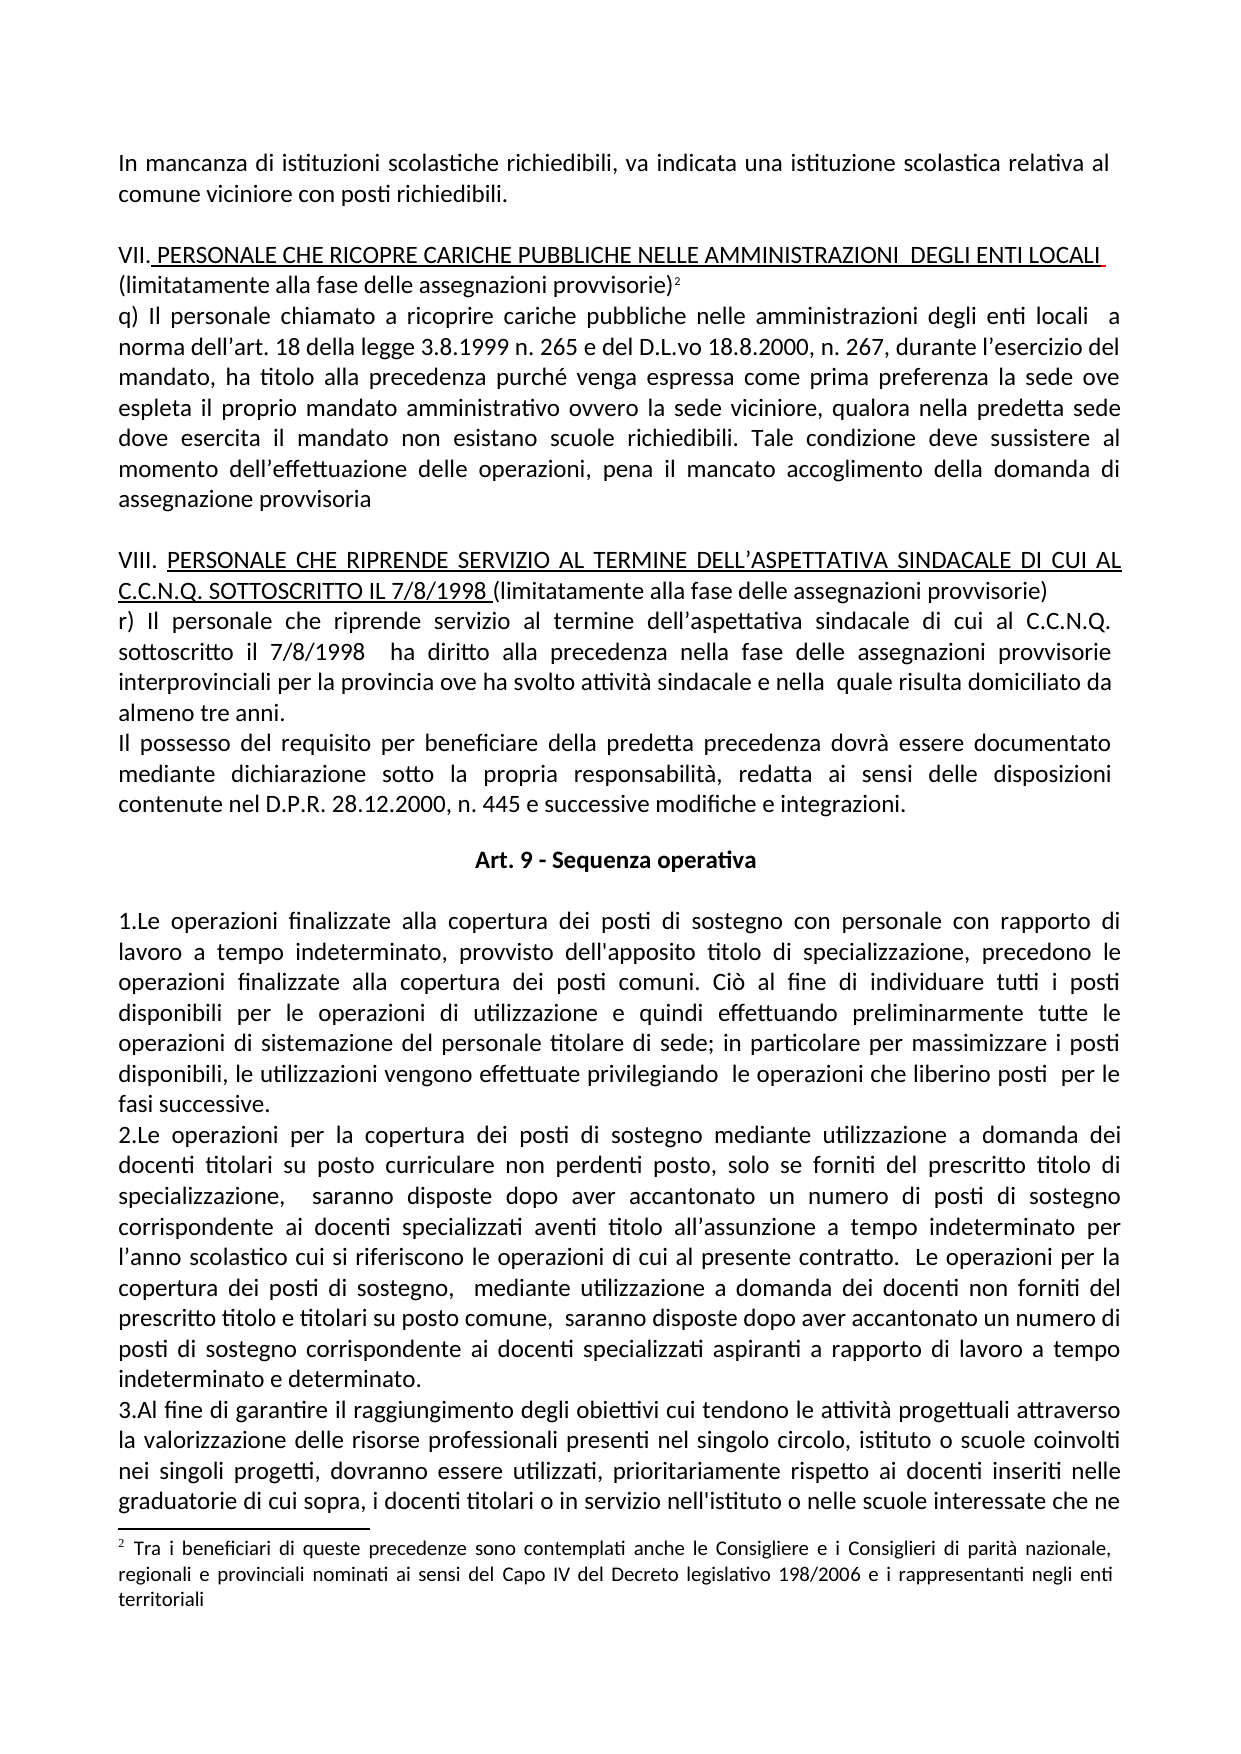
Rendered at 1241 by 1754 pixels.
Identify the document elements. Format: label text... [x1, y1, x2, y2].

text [118, 1394, 1122, 1516]
text q) Il personale chiamato a ricoprire cariche pubbliche nelle amministrazioni degli enti locali a norma dell’art. 18 della legge 3.8.1999 n. 265 e del D.L.vo 18.8.2000, n. 267, durante l’esercizio del mandato, ha titolo alla precedenza purché venga espressa come prima preferenza la sede ove espleta il proprio mandato amministrativo ovvero la sede viciniore, qualora nella predetta sede dove esercita il mandato non esistano scuole richiedibili. Tale condizione deve sussistere al momento dell’effettuazione delle operazioni, pena il mancato accoglimento della domanda di assegnazione provvisoria [118, 300, 1122, 514]
text VII. PERSONALE CHE RICOPRE CARICHE PUBBLICHE NELLE AMMINISTRAZIONI DEGLI ENTI LOCALI (limitatamente alla fase delle assegnazioni provvisorie) [118, 239, 1122, 300]
text In mancanza di istituzioni scolastiche richiedibili, va indicata una istituzione scolastica relativa al comune viciniore con posti richiedibili. [118, 148, 1112, 209]
text 1.Le operazioni finalizzate alla copertura dei posti di sostegno con personale con rapporto di lavoro a tempo indeterminato, provvisto dell'apposito titolo di specializzazione, precedono le operazioni finalizzate alla copertura dei posti comuni. Ciò al fine di individuare tutti i posti disponibili per le operazioni di utilizzazione e quindi effettuando preliminarmente tutte le operazioni di sistemazione del personale titolare di sede; in particolare per massimizzare i posti disponibili, le utilizzazioni vengono effettuate privilegiando le operazioni che liberino posti per le fasi successive. [118, 906, 1122, 1119]
text VIII. PERSONALE CHE RIPRENDE SERVIZIO AL TERMINE DELL’ASPETTATIVA SINDACALE DI CUI AL C.C.N.Q. SOTTOSCRITTO IL 7/8/1998 (limitatamente alla fase delle assegnazioni provvisorie) [118, 544, 1122, 605]
text Il possesso del requisito per beneficiare della predetta precedenza dovrà essere documentato mediante dichiarazione sotto la propria responsabilità, redatta ai sensi delle disposizioni contenute nel D.P.R. 28.12.2000, n. 445 e successive modifiche e integrazioni. [118, 727, 1113, 819]
text 2.Le operazioni per la copertura dei posti di sostegno mediante utilizzazione a domanda dei docenti titolari su posto curriculare non perdenti posto, solo se forniti del prescritto titolo di specializzazione, saranno disposte dopo aver accantonato un numero di posti di sostegno corrispondente ai docenti specializzati aventi titolo all’assunzione a tempo indeterminato per l’anno scolastico cui si riferiscono le operazioni di cui al presente contratto. Le operazioni per la copertura dei posti di sostegno, mediante utilizzazione a domanda dei docenti non forniti del prescritto titolo e titolari su posto comune, saranno disposte dopo aver accantonato un numero di posti di sostegno corrispondente ai docenti specializzati aspiranti a rapporto di lavoro a tempo indeterminato e determinato. [118, 1119, 1122, 1394]
text Art. 9 - Sequenza operativa [118, 844, 1113, 875]
text r) Il personale che riprende servizio al termine dell’aspettativa sindacale di cui al C.C.N.Q. sottoscritto il 7/8/1998 ha diritto alla precedenza nella fase delle assegnazioni provvisorie interprovinciali per la provincia ove ha svolto attività sindacale e nella quale risulta domiciliato da almeno tre anni. [118, 605, 1113, 727]
